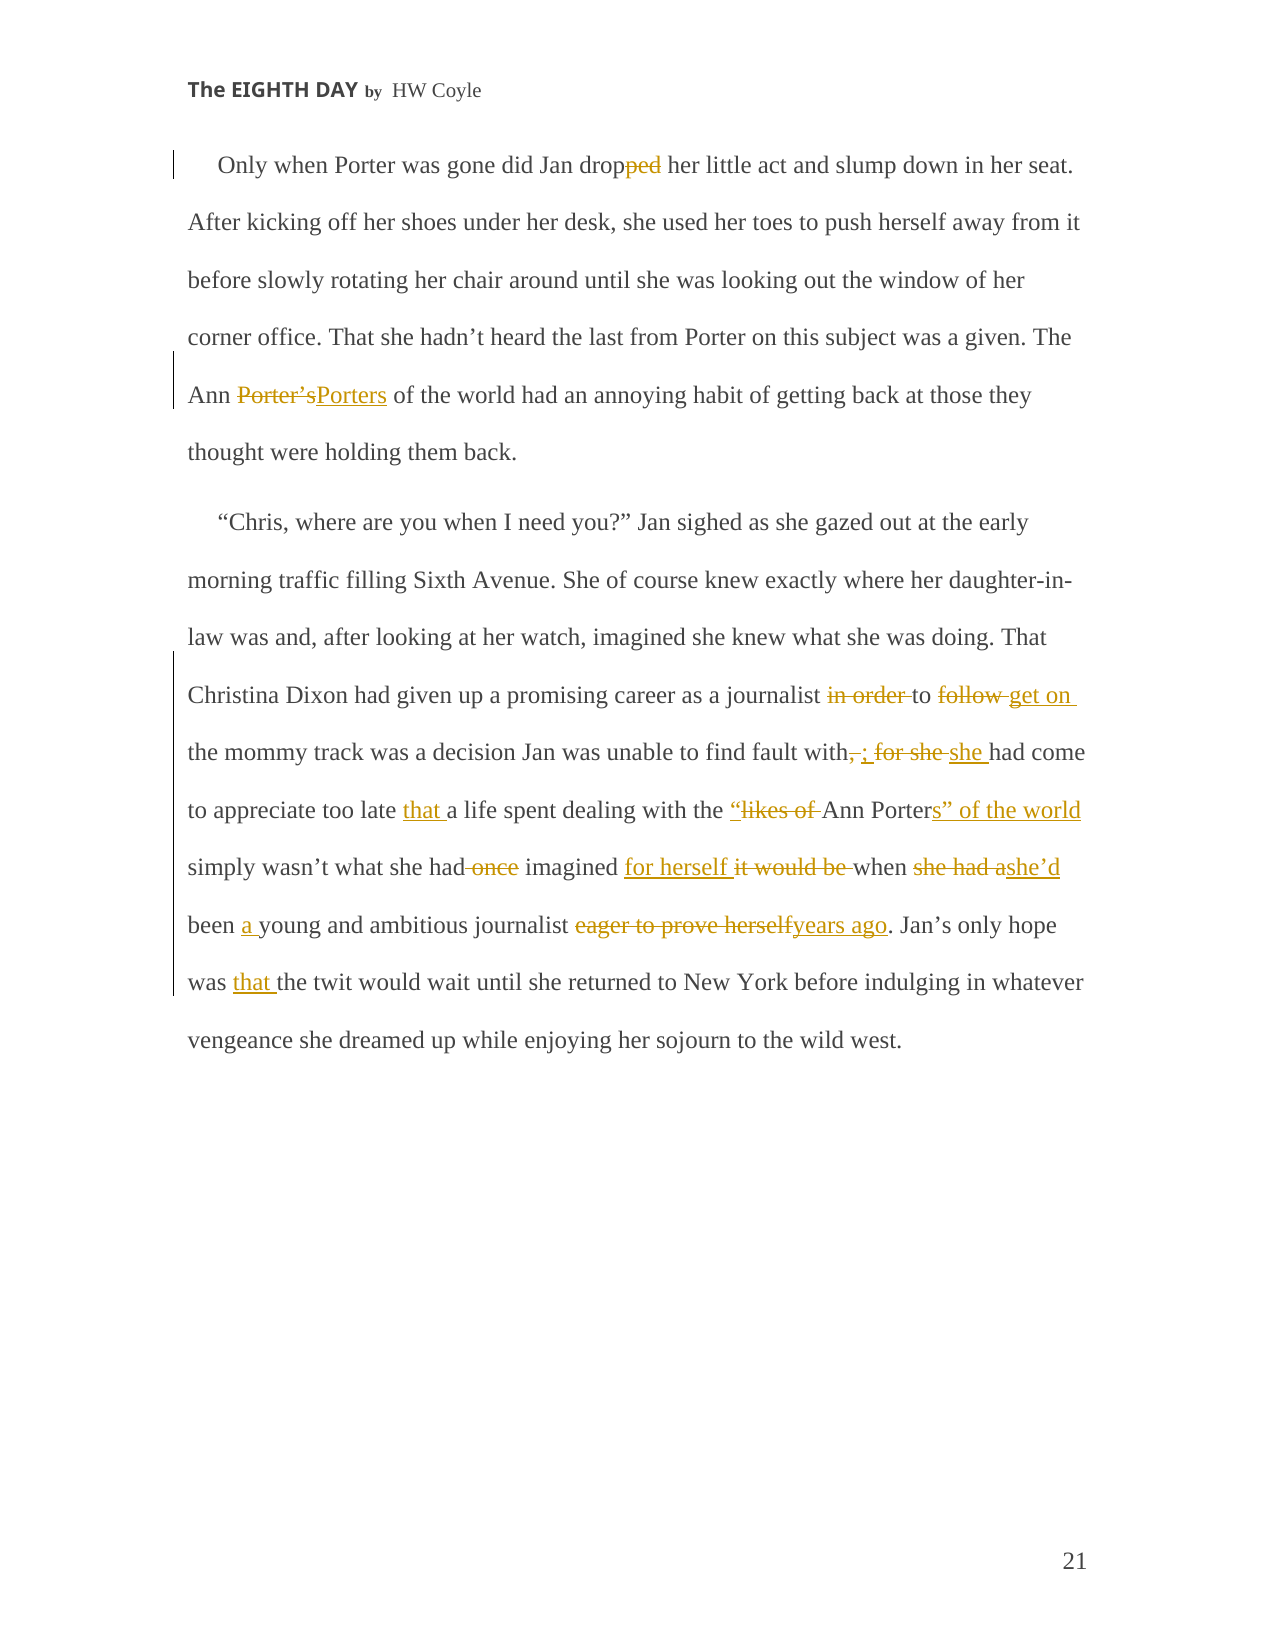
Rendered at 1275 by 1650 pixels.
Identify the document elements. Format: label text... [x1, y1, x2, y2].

text “Chris, where are you when I need you?” Jan sighed as she gazed out at the early morning traffic filling Sixth Avenue. She of course knew exactly where her daughter-in-law was and, after looking at her watch, imagined she knew what she was doing. That Christina Dixon had given up a promising career as a journalist to the mommy track was a decision Jan was unable to find fault withhad come to appreciate too late a life spent dealing with the Ann Porter simply wasn’t what she had imagined when been young and ambitious journalist . Jan’s only hope was the twit would wait until she returned to New York before indulging in whatever vengeance she dreamed up while enjoying her sojourn to the wild west. [187, 507, 1087, 1054]
text Only when Porter was gone did Jan drop her little act and slump down in her seat. After kicking off her shoes under her desk, she used her toes to push herself away from it before slowly rotating her chair around until she was looking out the window of her corner office. That she hadn’t heard the last from Porter on this subject was a given. The Ann of the world had an annoying habit of getting back at those they thought were holding them back. [187, 150, 1087, 466]
